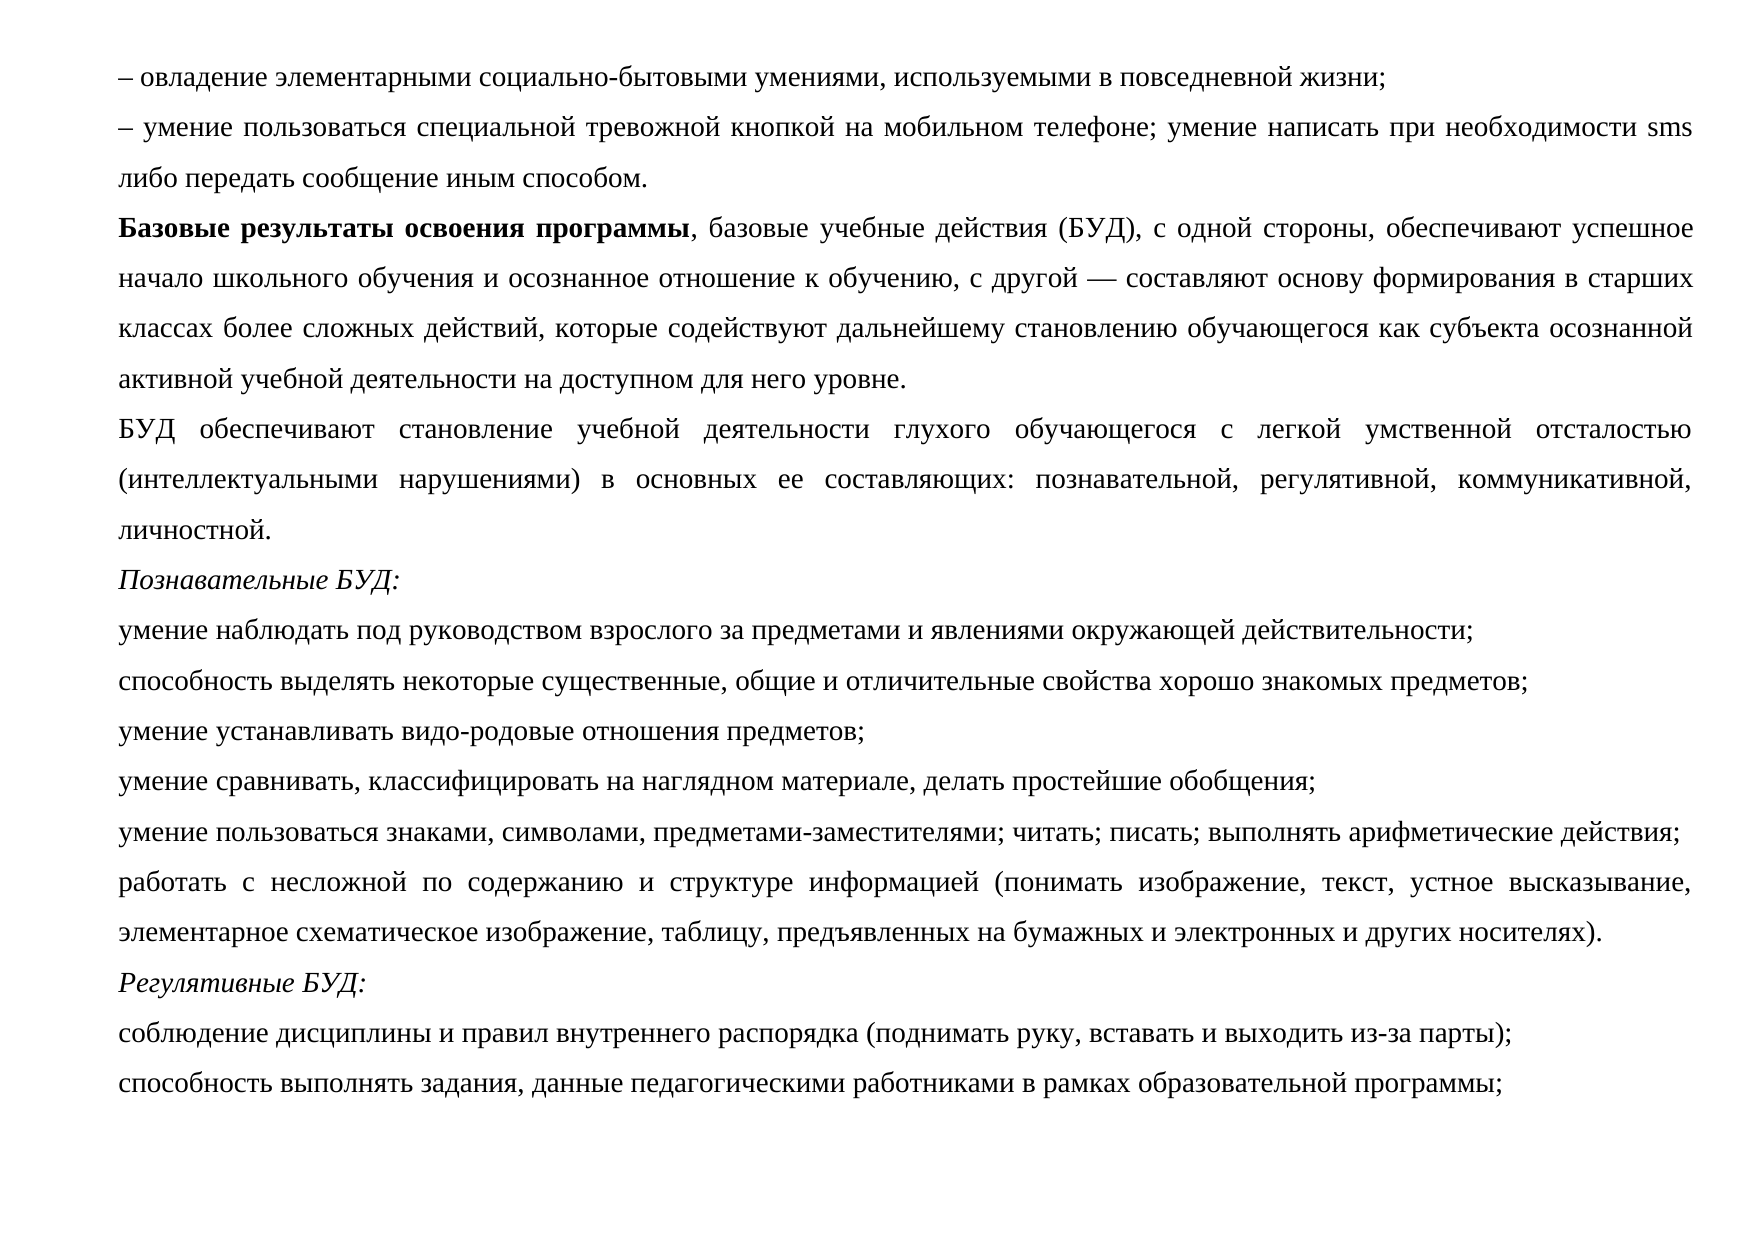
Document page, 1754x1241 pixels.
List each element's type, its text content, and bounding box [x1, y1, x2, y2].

text способность выполнять задания, данные педагогическими работниками в рамках образовательной программы; [118, 1065, 1693, 1099]
text умение сравнивать, классифицировать на наглядном материале, делать простейшие обобщения; [118, 763, 1693, 797]
text Базовые результаты освоения программы, базовые учебные действия (БУД), с одной стороны, обеспечивают успешное начало школьного обучения и осознанное отношение к обучению, с другой — составляют основу формирования в старших классах более сложных действий, которые содействуют дальнейшему становлению обучающегося как субъекта осознанной активной учебной деятельности на доступном для него уровне. [118, 210, 1695, 394]
text соблюдение дисциплины и правил внутреннего распорядка (поднимать руку, вставать и выходить из-за парты); [118, 1015, 1693, 1048]
text умение наблюдать под руководством взрослого за предметами и явлениями окружающей действительности; [118, 612, 1693, 646]
text умение пользоваться знаками, символами, предметами-заместителями; читать; писать; выполнять арифметические действия; [118, 814, 1695, 847]
text работать с несложной по содержанию и структуре информацией (понимать изображение, текст, устное высказывание, элементарное схематическое изображение, таблицу, предъявленных на бумажных и электронных и других носителях). [118, 864, 1693, 948]
text – овладение элементарными социально-бытовыми умениями, используемыми в повседневной жизни; [118, 59, 1695, 93]
text – умение пользоваться специальной тревожной кнопкой на мобильном телефоне; умение написать при необходимости sms либо передать сообщение иным способом. [118, 109, 1695, 193]
text умение устанавливать видо-родовые отношения предметов; [118, 713, 1695, 747]
text способность выделять некоторые существенные, общие и отличительные свойства хорошо знакомых предметов; [118, 663, 1693, 696]
text Познавательные БУД: [118, 562, 1693, 596]
text Регулятивные БУД: [118, 965, 1693, 998]
text БУД обеспечивают становление учебной деятельности глухого обучающегося с легкой умственной отсталостью (интеллектуальными нарушениями) в основных ее составляющих: познавательной, регулятивной, коммуникативной, личностной. [118, 411, 1693, 545]
